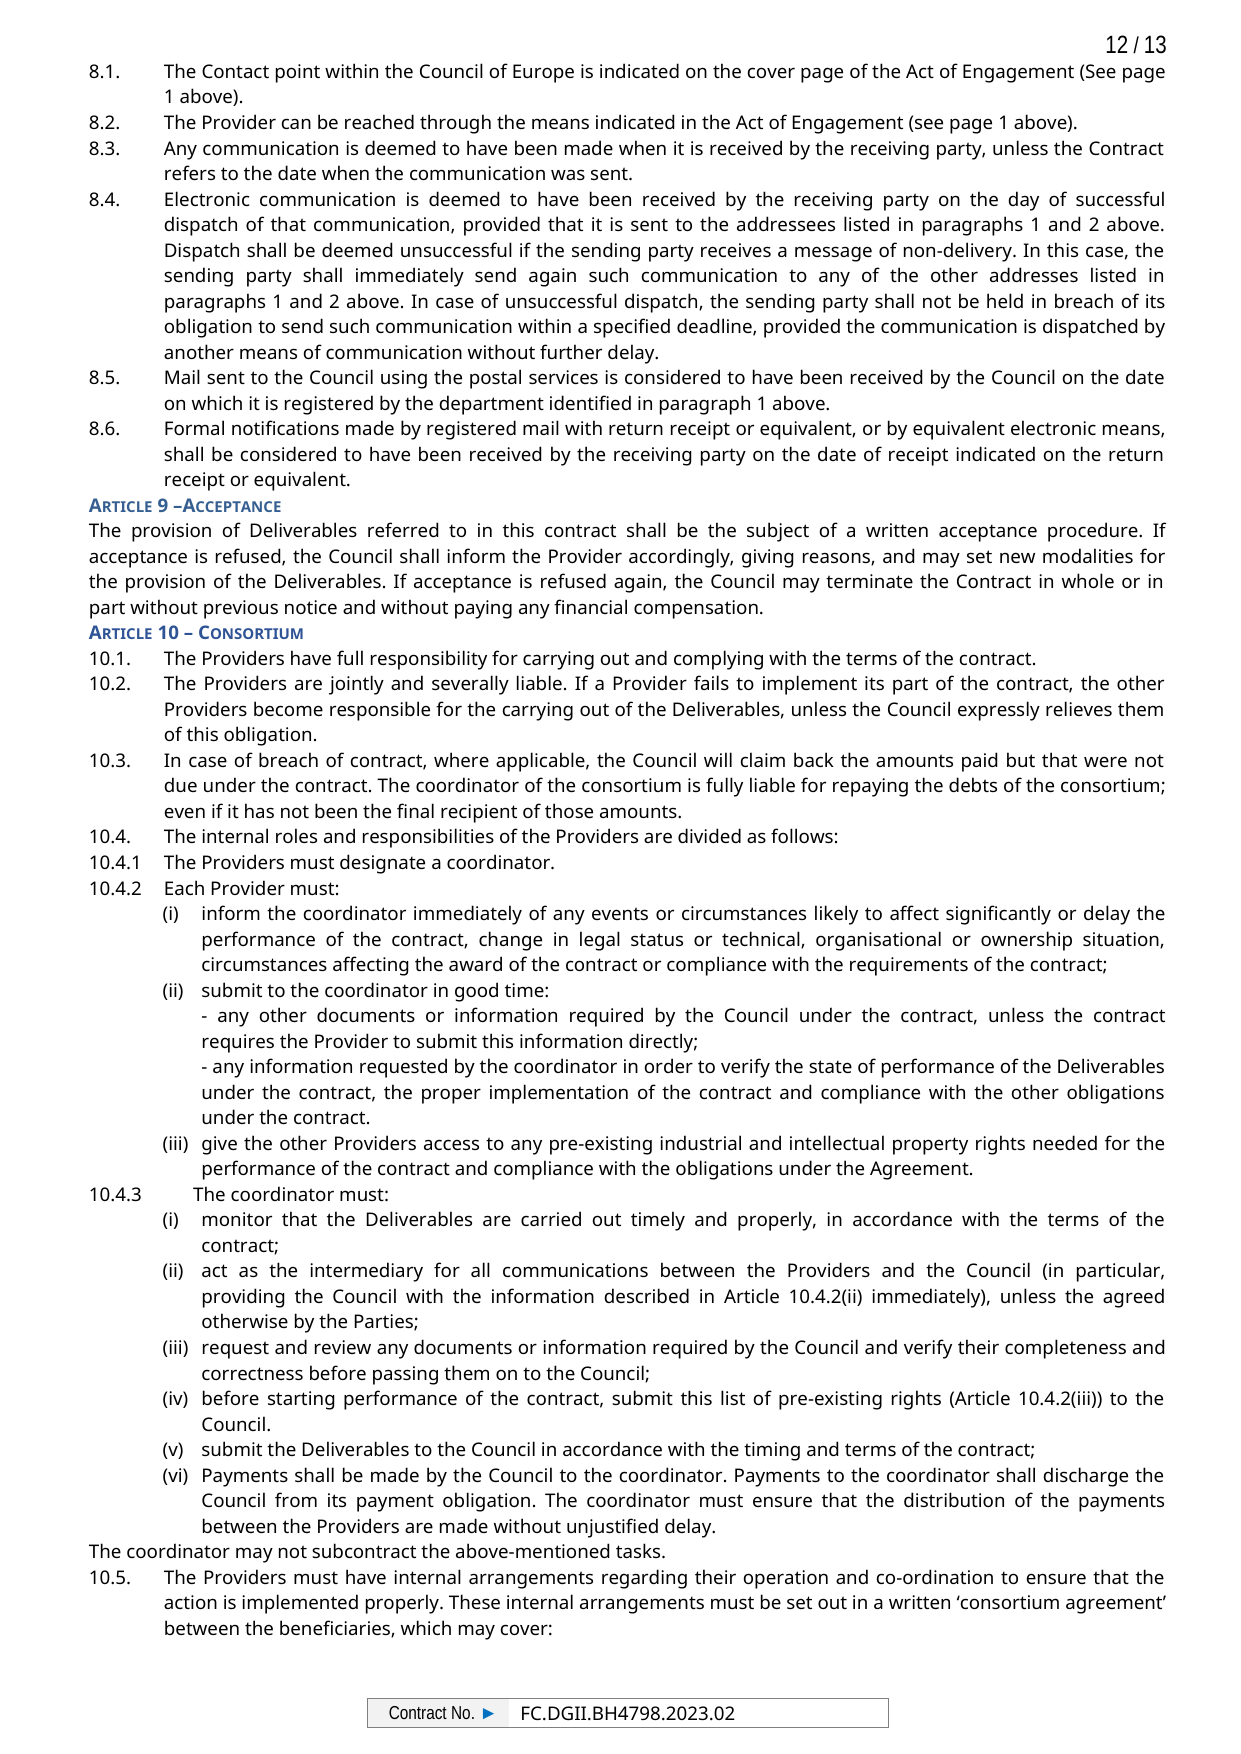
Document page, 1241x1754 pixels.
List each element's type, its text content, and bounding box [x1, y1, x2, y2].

list The Providers must designate a coordinator. [89, 849, 1166, 875]
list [89, 1564, 1166, 1641]
list give the other Providers access to any pre-existing industrial and intellectual property rights needed for the performance of the contract and compliance with the obligations under the Agreement. [162, 1130, 1166, 1181]
list Each Provider must: [89, 875, 1166, 900]
list request and review any documents or information required by the Council and verify their completeness and correctness before passing them on to the Council; [162, 1334, 1166, 1385]
list act as the intermediary for all communications between the Providers and the Council (in particular, providing the Council with the information described in Article 10.4.2(ii) immediately), unless the agreed otherwise by the Parties; [162, 1258, 1166, 1334]
text The provision of Deliverables referred to in this contract shall be the subject of a written acceptance procedure. If acceptance is refused, the Council shall inform the Provider accordingly, giving reasons, and may set new modalities for the provision of the Deliverables. If acceptance is refused again, the Council may terminate the Contract in whole or in part without previous notice and without paying any financial compensation. [89, 518, 1166, 620]
text The coordinator may not subcontract the above-mentioned tasks. [89, 1538, 1166, 1564]
list inform the coordinator immediately of any events or circumstances likely to affect significantly or delay the performance of the contract, change in legal status or technical, organisational or ownership situation, circumstances affecting the award of the contract or compliance with the requirements of the contract; [162, 900, 1166, 977]
text Article 10 – Consortium [89, 620, 1166, 645]
list before starting performance of the contract, submit this list of pre-existing rights (Article 10.4.2(iii)) to the Council. [162, 1385, 1166, 1436]
list The Providers have full responsibility for carrying out and complying with the terms of the contract. [89, 645, 1166, 671]
list submit the Deliverables to the Council in accordance with the timing and terms of the contract; [162, 1436, 1166, 1462]
list The coordinator must: [89, 1181, 1166, 1207]
list Mail sent to the Council using the postal services is considered to have been received by the Council on the date on which it is registered by the department identified in paragraph 1 above. [89, 364, 1166, 416]
list The Provider can be reached through the means indicated in the Act of Engagement (see page 1 above). [89, 109, 1166, 135]
list In case of breach of contract, where applicable, the Council will claim back the amounts paid but that were not due under the contract. The coordinator of the consortium is fully liable for repaying the debts of the consortium; even if it has not been the final recipient of those amounts. [89, 747, 1166, 824]
list The internal roles and responsibilities of the Providers are divided as follows: [89, 824, 1166, 849]
list The Providers are jointly and severally liable. If a Provider fails to implement its part of the contract, the other Providers become responsible for the carrying out of the Deliverables, unless the Council expressly relieves them of this obligation. [89, 671, 1166, 747]
text Article 9 –Acceptance [89, 492, 1166, 518]
list submit to the coordinator in good time: - any other documents or information required by the Council under the contract, unless the contract requires the Provider to submit this information directly; - any information requested by the coordinator in order to verify the state of performance of the Deliverables under the contract, the proper implementation of the contract and compliance with the other obligations under the contract. [162, 977, 1166, 1130]
list The Contact point within the Council of Europe is indicated on the cover page of the Act of Engagement (See page 1 above). [89, 58, 1166, 109]
list Electronic communication is deemed to have been received by the receiving party on the day of successful dispatch of that communication, provided that it is sent to the addressees listed in paragraphs 1 and 2 above. Dispatch shall be deemed unsuccessful if the sending party receives a message of non-delivery. In this case, the sending party shall immediately send again such communication to any of the other addresses listed in paragraphs 1 and 2 above. In case of unsuccessful dispatch, the sending party shall not be held in breach of its obligation to send such communication within a specified deadline, provided the communication is dispatched by another means of communication without further delay. [89, 186, 1166, 364]
list Payments shall be made by the Council to the coordinator. Payments to the coordinator shall discharge the Council from its payment obligation. The coordinator must ensure that the distribution of the payments between the Providers are made without unjustified delay. [162, 1462, 1166, 1538]
list Formal notifications made by registered mail with return receipt or equivalent, or by equivalent electronic means, shall be considered to have been received by the receiving party on the date of receipt indicated on the return receipt or equivalent. [89, 416, 1166, 492]
list Any communication is deemed to have been made when it is received by the receiving party, unless the Contract refers to the date when the communication was sent. [89, 135, 1166, 186]
list monitor that the Deliverables are carried out timely and properly, in accordance with the terms of the contract; [162, 1207, 1166, 1258]
